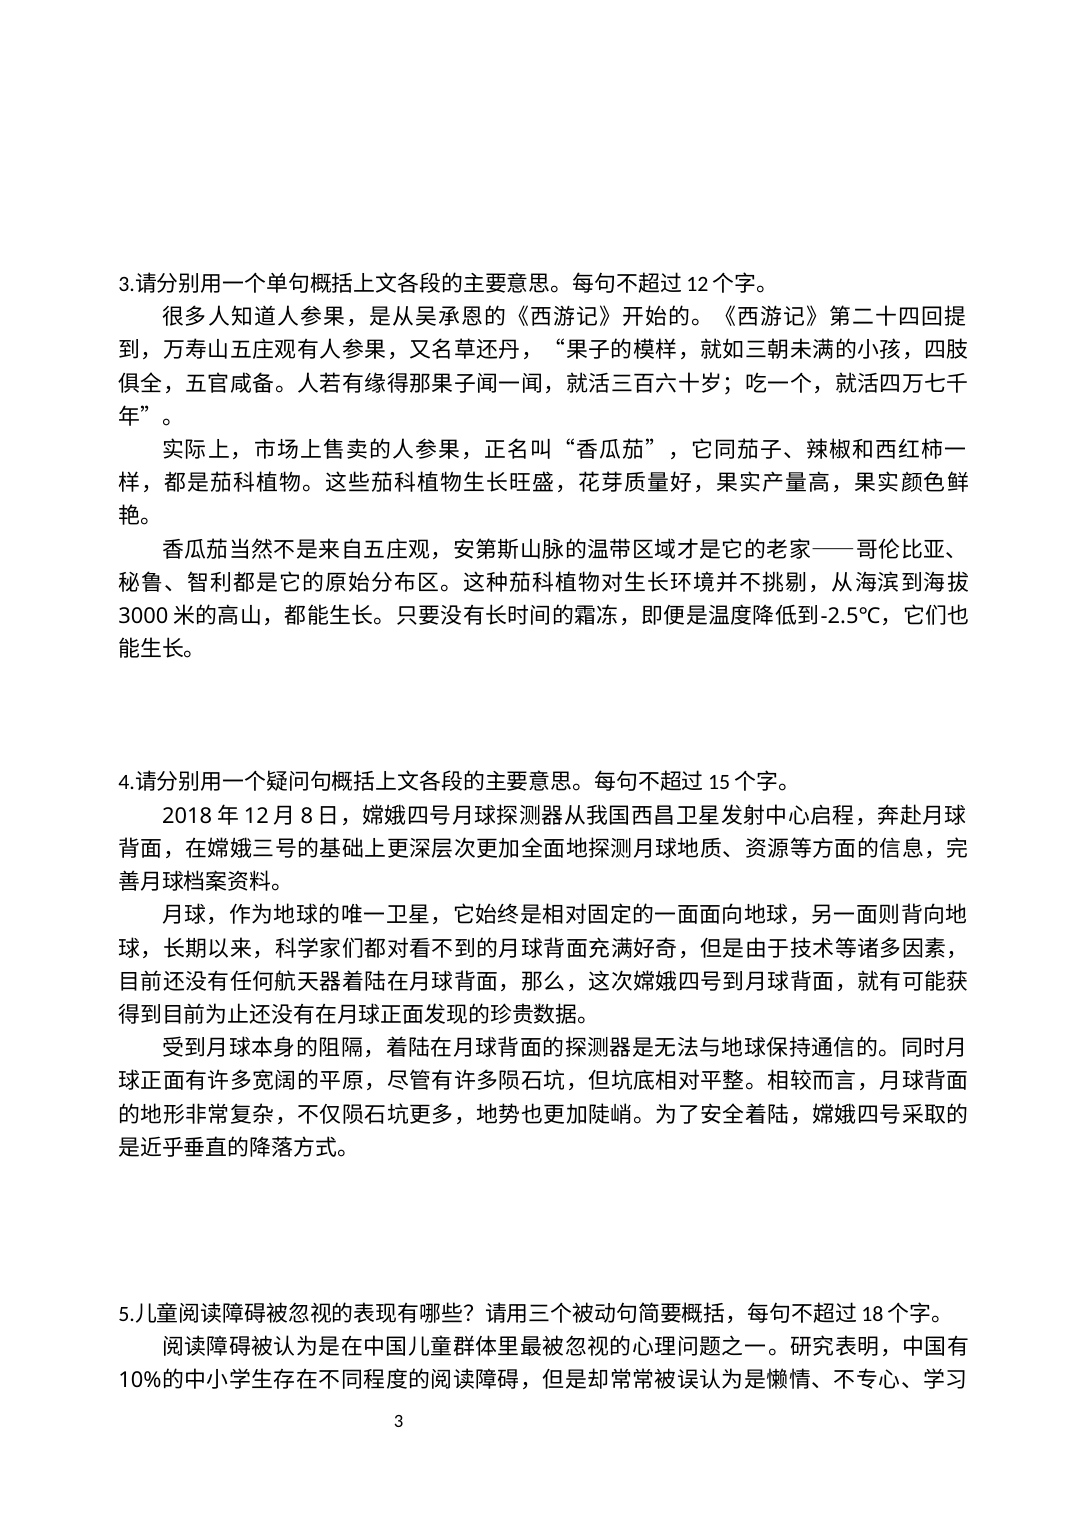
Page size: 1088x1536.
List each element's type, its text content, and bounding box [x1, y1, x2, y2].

text 很多人知道人参果，是从吴承恩的《西游记》开始的。《西游记》第二十四回提到，万寿山五庄观有人参果，又名草还丹，“果子的模样，就如三朝未满的小孩，四肢俱全，五官咸备。人若有缘得那果子闻一闻，就活三百六十岁；吃一个，就活四万七千年”。 [118, 298, 969, 431]
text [118, 1328, 969, 1395]
text 4.请分别用一个疑问句概括上文各段的主要意思。每句不超过15个字。 [118, 764, 969, 797]
text 2018年12月8日，嫦娥四号月球探测器从我国西昌卫星发射中心启程，奔赴月球背面，在嫦娥三号的基础上更深层次更加全面地探测月球地质、资源等方面的信息，完善月球档案资料。 [118, 797, 969, 897]
text 受到月球本身的阻隔，着陆在月球背面的探测器是无法与地球保持通信的。同时月球正面有许多宽阔的平原，尽管有许多陨石坑，但坑底相对平整。相较而言，月球背面的地形非常复杂，不仅陨石坑更多，地势也更加陡峭。为了安全着陆，嫦娥四号采取的是近乎垂直的降落方式。 [118, 1029, 969, 1162]
text 实际上，市场上售卖的人参果，正名叫“香瓜茄”，它同茄子、辣椒和西红柿一样，都是茄科植物。这些茄科植物生长旺盛，花芽质量好，果实产量高，果实颜色鲜艳。 [118, 431, 969, 531]
text 香瓜茄当然不是来自五庄观，安第斯山脉的温带区域才是它的老家——哥伦比亚、秘鲁、智利都是它的原始分布区。这种茄科植物对生长环境并不挑剔，从海滨到海拔3000米的高山，都能生长。只要没有长时间的霜冻，即便是温度降低到-2.5℃，它们也能生长。 [118, 531, 969, 664]
list 3.请分别用一个单句概括上文各段的主要意思。每句不超过12个字。 [118, 265, 969, 298]
text 5.儿童阅读障碍被忽视的表现有哪些？请用三个被动句简要概括，每句不超过18个字。 [118, 1295, 969, 1328]
text 月球，作为地球的唯一卫星，它始终是相对固定的一面面向地球，另一面则背向地球，长期以来，科学家们都对看不到的月球背面充满好奇，但是由于技术等诸多因素，目前还没有任何航天器着陆在月球背面，那么，这次嫦娥四号到月球背面，就有可能获得到目前为止还没有在月球正面发现的珍贵数据。 [118, 897, 969, 1029]
